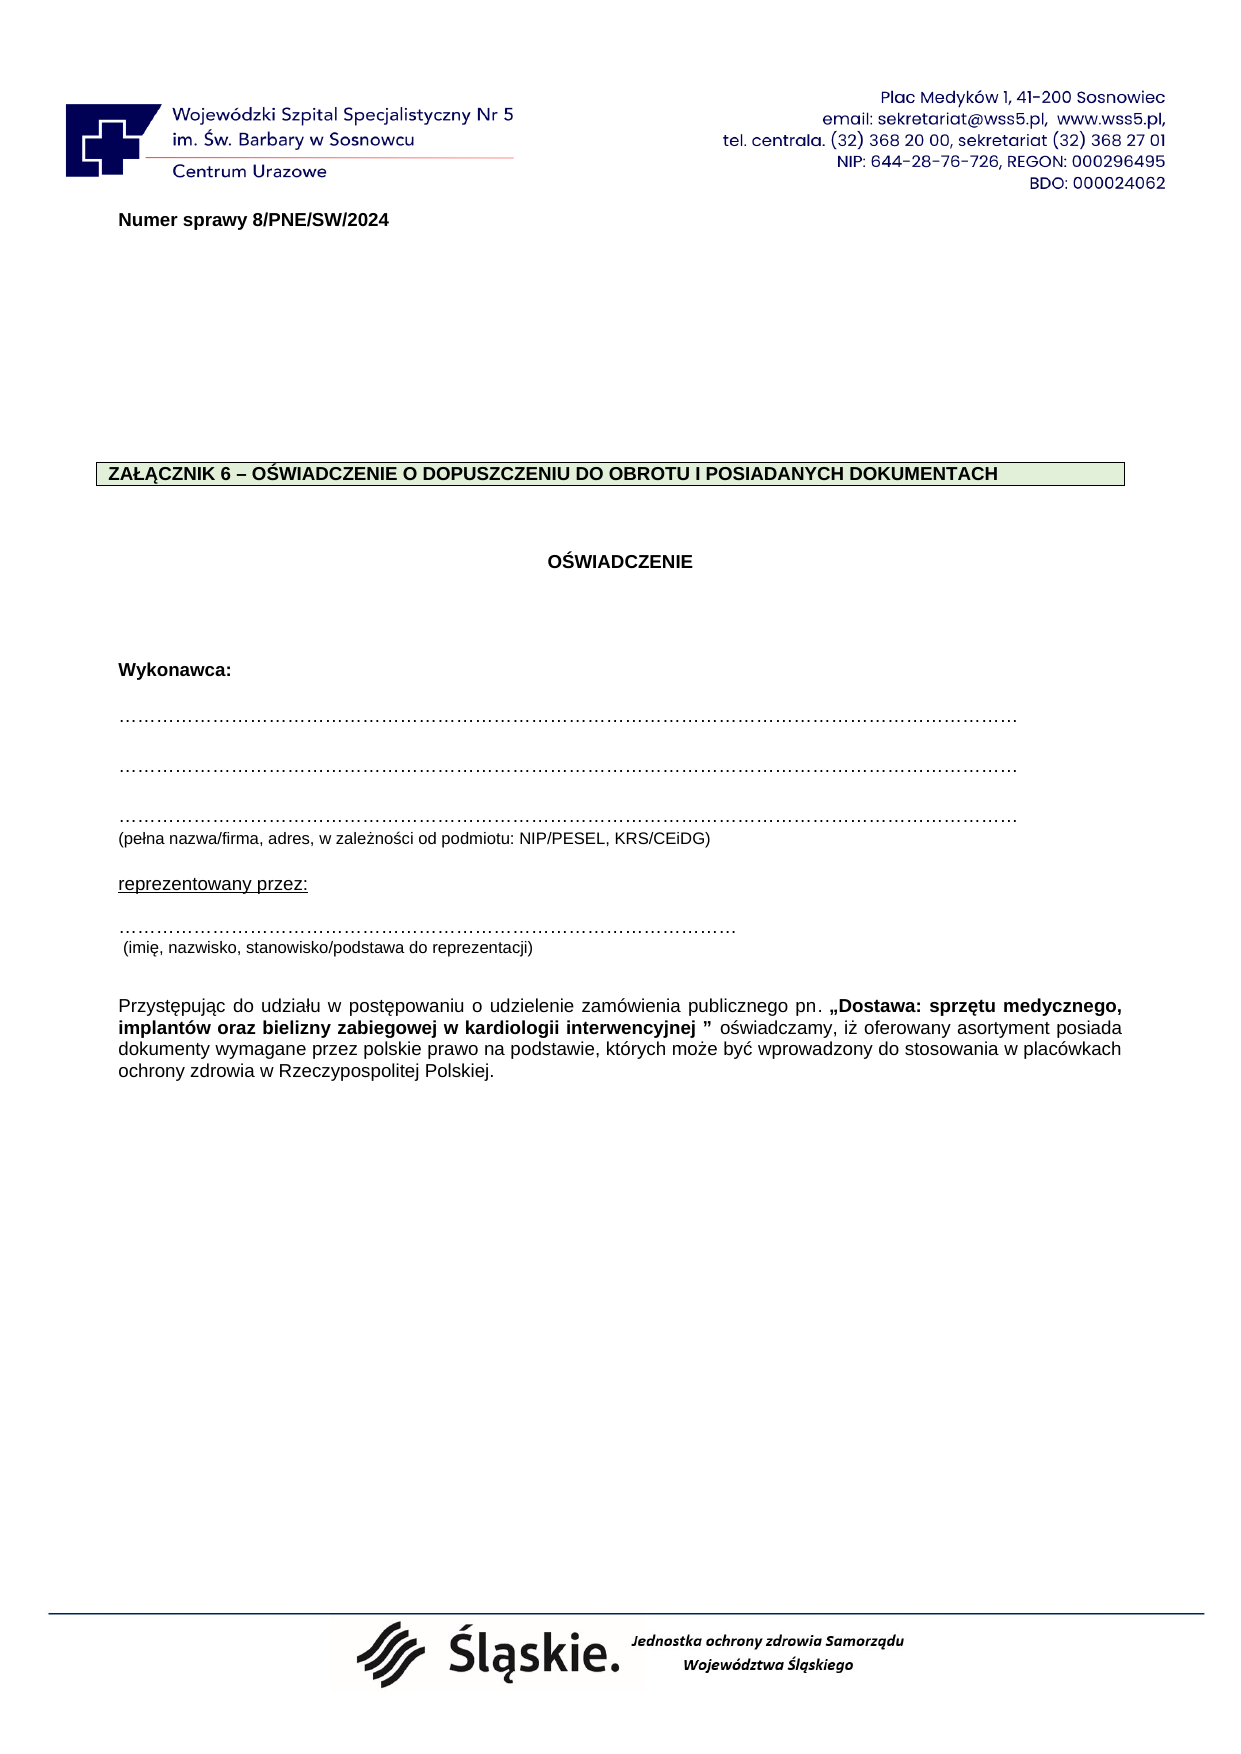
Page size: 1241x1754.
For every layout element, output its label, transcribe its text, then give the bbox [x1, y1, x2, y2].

picture [45, 1609, 1207, 1691]
text OŚWIADCZENIE [118, 551, 1122, 573]
text Przystępując do udziału w postępowaniu o udzielenie zamówienia publicznego pn. „Dostawa: sprzętu medycznego, implantów oraz bielizny zabiegowej w kardiologii interwencyjnej ” oświadczamy, iż oferowany asortyment posiada dokumenty wymagane przez polskie prawo na podstawie, których może być wprowadzony do stosowania w placówkach ochrony zdrowia w Rzeczypospolitej Polskiej. [118, 995, 1122, 1081]
table_header ZAŁĄCZNIK 6 – OŚWIADCZENIE O DOPUSZCZENIU DO OBROTU I POSIADANYCH DOKUMENTACH [97, 463, 1124, 485]
text (imię, nazwisko, stanowisko/podstawa do reprezentacji) [118, 937, 1122, 957]
text ……………………………………………………………………………………… [118, 916, 1122, 937]
text ……………………………………………………………………………………………………………………………… [118, 755, 1122, 776]
picture [29, 71, 1179, 209]
text ……………………………………………………………………………………………………………………………… [118, 804, 1122, 826]
text ……………………………………………………………………………………………………………………………… [118, 705, 1122, 727]
text Wykonawca: [118, 659, 1122, 680]
text reprezentowany przez: [118, 873, 1122, 894]
text (pełna nazwa/firma, adres, w zależności od podmiotu: NIP/PESEL, KRS/CEiDG) [118, 829, 1122, 848]
